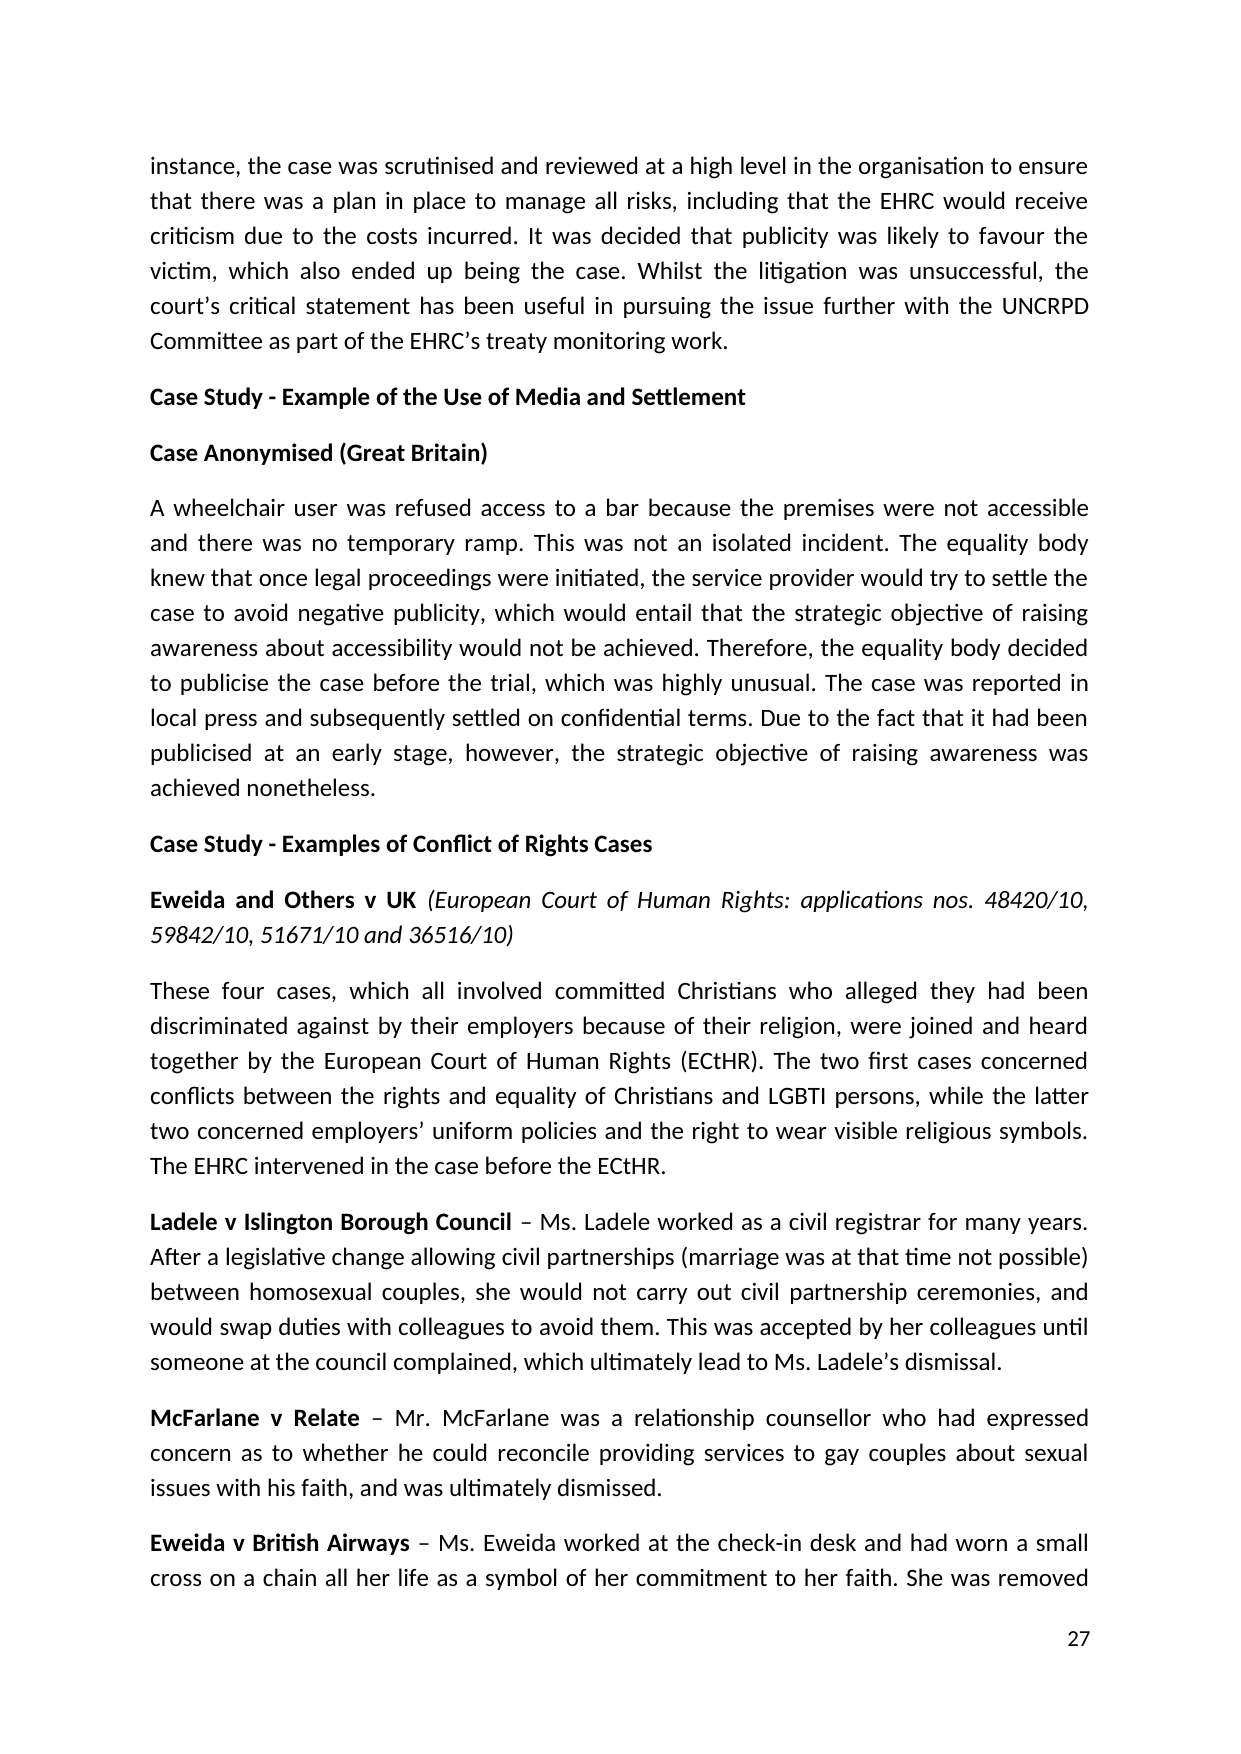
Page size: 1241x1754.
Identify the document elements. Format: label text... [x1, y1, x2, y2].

text A wheelchair user was refused access to a bar because the premises were not accessible and there was no temporary ramp. This was not an isolated incident. The equality body knew that once legal proceedings were initiated, the service provider would try to settle the case to avoid negative publicity, which would entail that the strategic objective of raising awareness about accessibility would not be achieved. Therefore, the equality body decided to publicise the case before the trial, which was highly unusual. The case was reported in local press and subsequently settled on confidential terms. Due to the fact that it had been publicised at an early stage, however, the strategic objective of raising awareness was achieved nonetheless. [150, 492, 1090, 803]
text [150, 1527, 1090, 1593]
text These four cases, which all involved committed Christians who alleged they had been discriminated against by their employers because of their religion, were joined and heard together by the European Court of Human Rights (ECtHR). The two first cases concerned conflicts between the rights and equality of Christians and LGBTI persons, while the latter two concerned employers’ uniform policies and the right to wear visible religious symbols. The EHRC intervened in the case before the ECtHR. [150, 975, 1090, 1181]
text Case Study - Example of the Use of Media and Settlement [150, 381, 1090, 411]
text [150, 150, 1090, 356]
text McFarlane v Relate – Mr. McFarlane was a relationship counsellor who had expressed concern as to whether he could reconcile providing services to gay couples about sexual issues with his faith, and was ultimately dismissed. [150, 1402, 1090, 1502]
text Case Anonymised (Great Britain) [150, 437, 1090, 467]
text Eweida and Others v UK (European Court of Human Rights: applications nos. 48420/10, 59842/10, 51671/10 and 36516/10) [150, 884, 1090, 950]
text Case Study - Examples of Conflict of Rights Cases [150, 828, 1090, 859]
text Ladele v Islington Borough Council – Ms. Ladele worked as a civil registrar for many years. After a legislative change allowing civil partnerships (marriage was at that time not possible) between homosexual couples, she would not carry out civil partnership ceremonies, and would swap duties with colleagues to avoid them. This was accepted by her colleagues until someone at the council complained, which ultimately lead to Ms. Ladele’s dismissal. [150, 1206, 1090, 1376]
